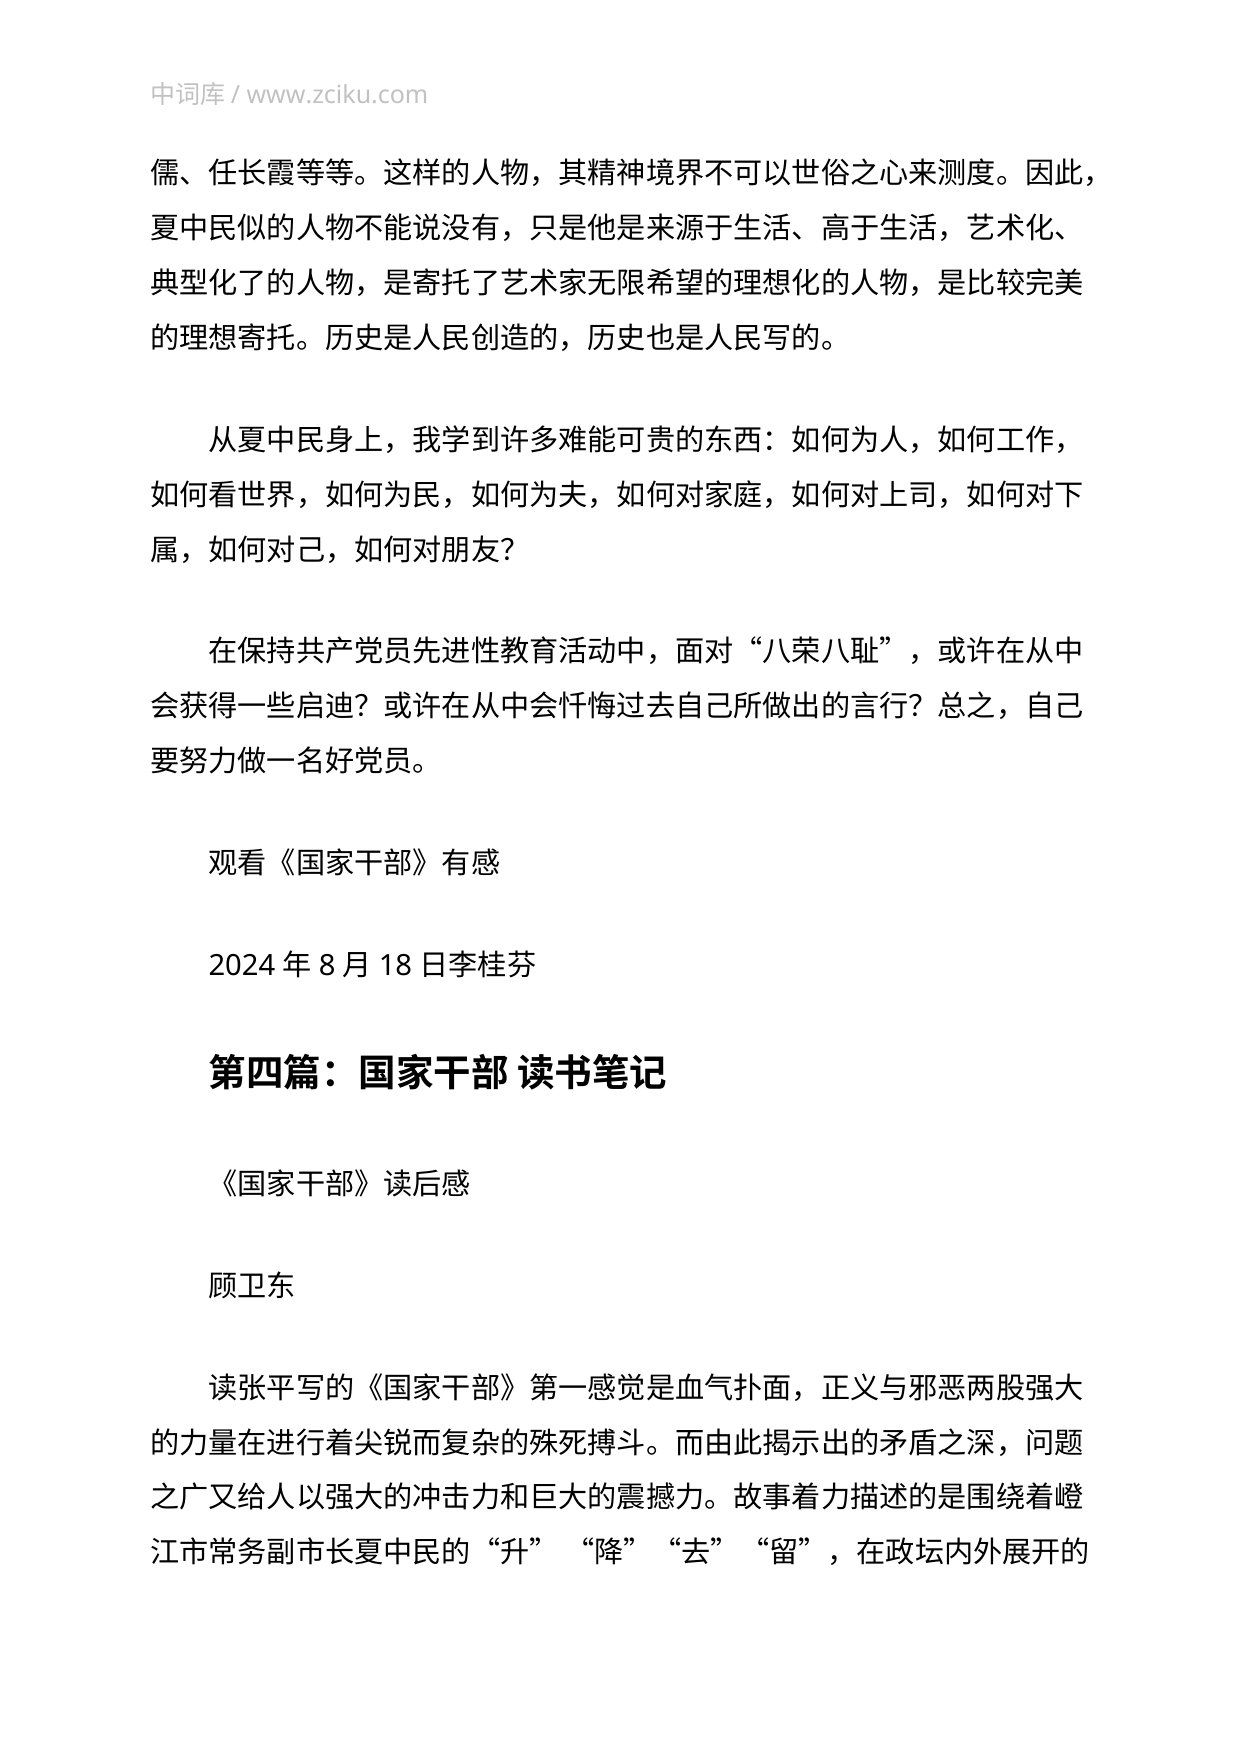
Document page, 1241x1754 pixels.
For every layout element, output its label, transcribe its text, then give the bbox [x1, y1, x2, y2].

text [150, 1364, 1090, 1571]
text 《国家干部》读后感 [150, 1161, 1090, 1203]
text 2024 年 8 月 18 日李桂芬 [150, 941, 1090, 984]
text 第四篇：国家干部 读书笔记 [150, 1043, 1090, 1098]
text 从夏中民身上，我学到许多难能可贵的东西：如何为人，如何工作，如何看世界，如何为民，如何为夫，如何对家庭，如何对上司，如何对下属，如何对己，如何对朋友？ [150, 416, 1090, 568]
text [150, 150, 1090, 357]
text 观看《国家干部》有感 [150, 839, 1090, 882]
text 顾卫东 [150, 1262, 1090, 1305]
text 在保持共产党员先进性教育活动中，面对“八荣八耻”，或许在从中会获得一些启迪？或许在从中会忏悔过去自己所做出的言行？总之，自己要努力做一名好党员。 [150, 628, 1090, 780]
